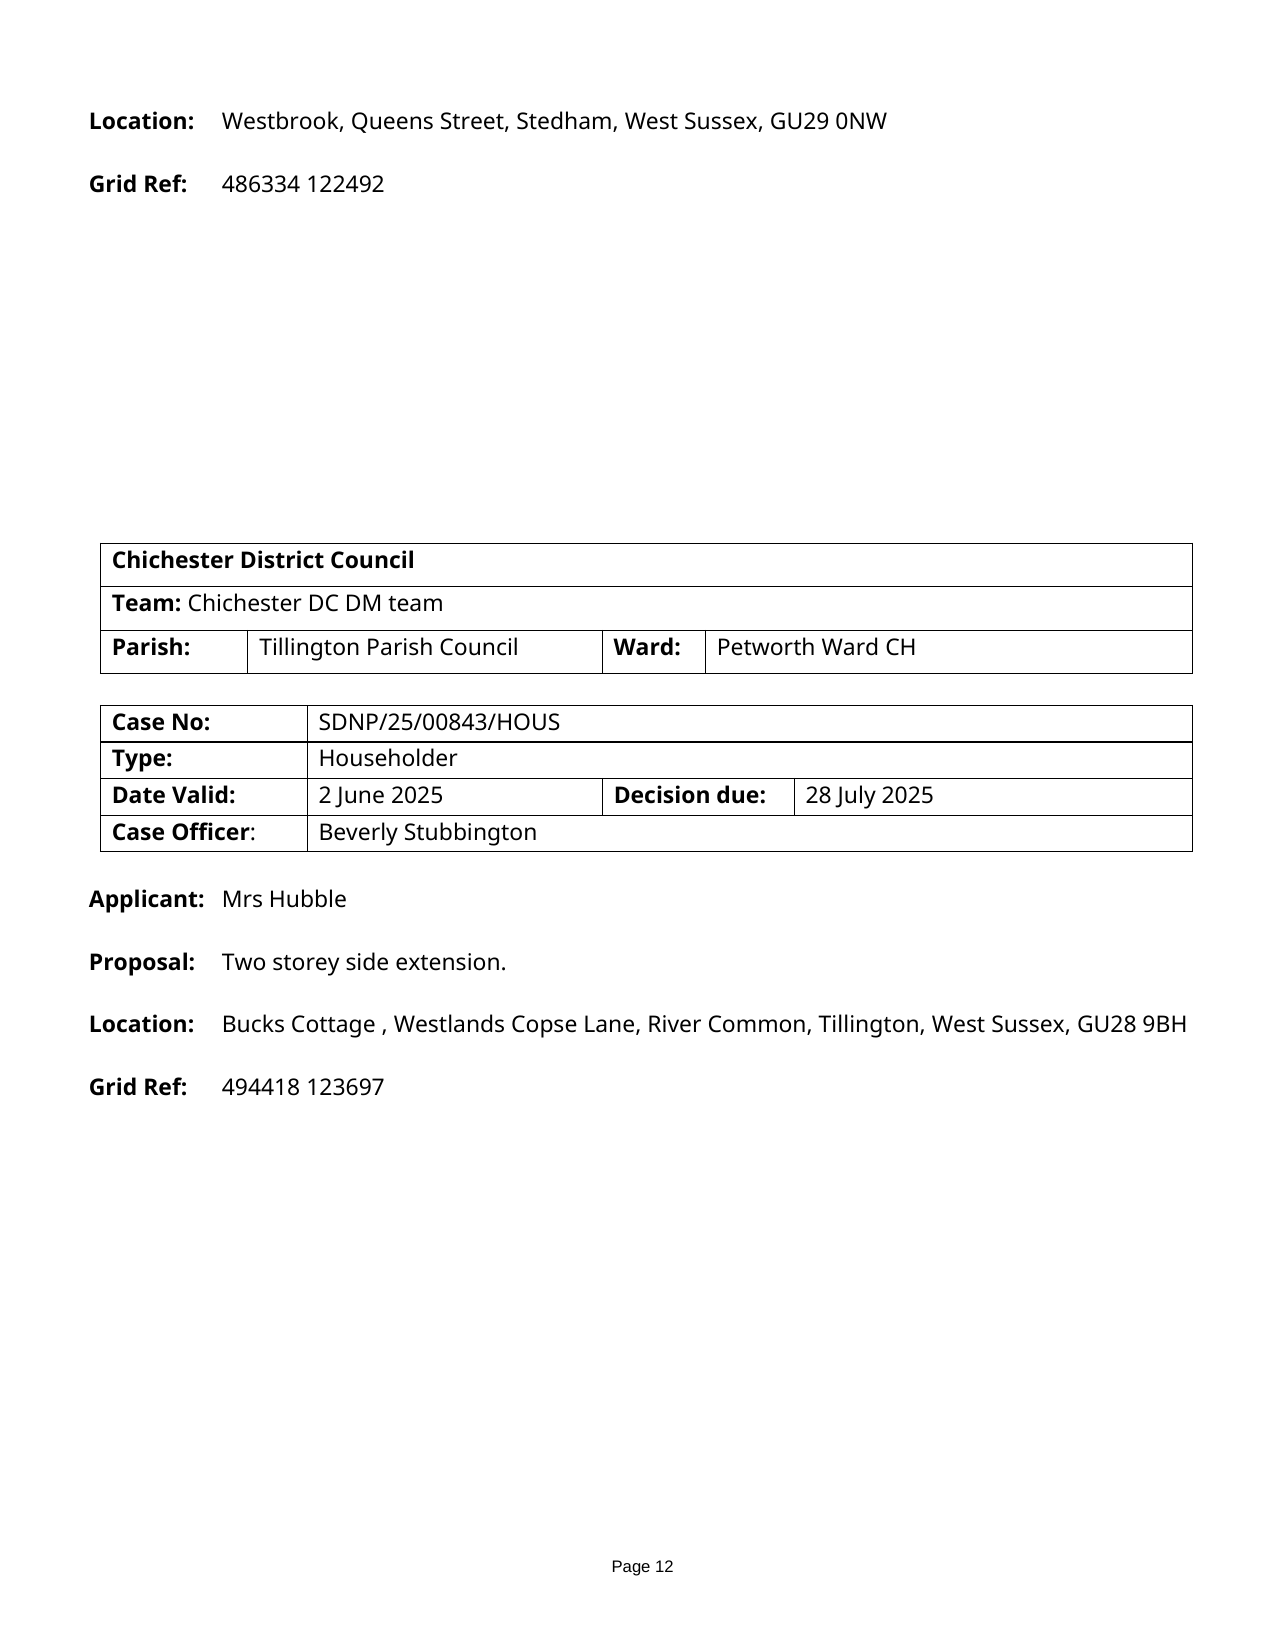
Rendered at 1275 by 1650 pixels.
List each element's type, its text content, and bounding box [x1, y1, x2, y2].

text Grid Ref: 494418 123697 [89, 1071, 1196, 1102]
table_cell Beverly Stubbington [308, 816, 1192, 851]
table_header SDNP/25/00843/HOUS [308, 706, 1192, 741]
table_cell Ward: [603, 631, 705, 672]
table_cell Tillington Parish Council [248, 631, 602, 672]
text Grid Ref: 486334 122492 [89, 168, 1196, 199]
table_header Case No: [101, 706, 307, 741]
text Proposal: Two storey side extension. [89, 946, 1196, 977]
text Location: Bucks Cottage , Westlands Copse Lane, River Common, Tillington, West Sussex, GU28 9BH [89, 1008, 1196, 1039]
table_cell Team: Chichester DC DM team [101, 587, 1192, 630]
table_cell Parish: [101, 631, 247, 672]
table_cell Case Officer: [101, 816, 307, 851]
text Applicant: Mrs Hubble [89, 883, 1196, 914]
table_cell 28 July 2025 [795, 779, 1192, 814]
table_cell Type: [101, 743, 307, 778]
table_cell 2 June 2025 [308, 779, 602, 814]
text Location: Westbrook, Queens Street, Stedham, West Sussex, GU29 0NW [89, 105, 1196, 136]
table_cell Date Valid: [101, 779, 307, 814]
table_cell Petworth Ward CH [706, 631, 1192, 672]
table_cell Decision due: [603, 779, 794, 814]
table_header Chichester District Council [101, 544, 1192, 586]
table_cell Householder [308, 743, 1192, 778]
